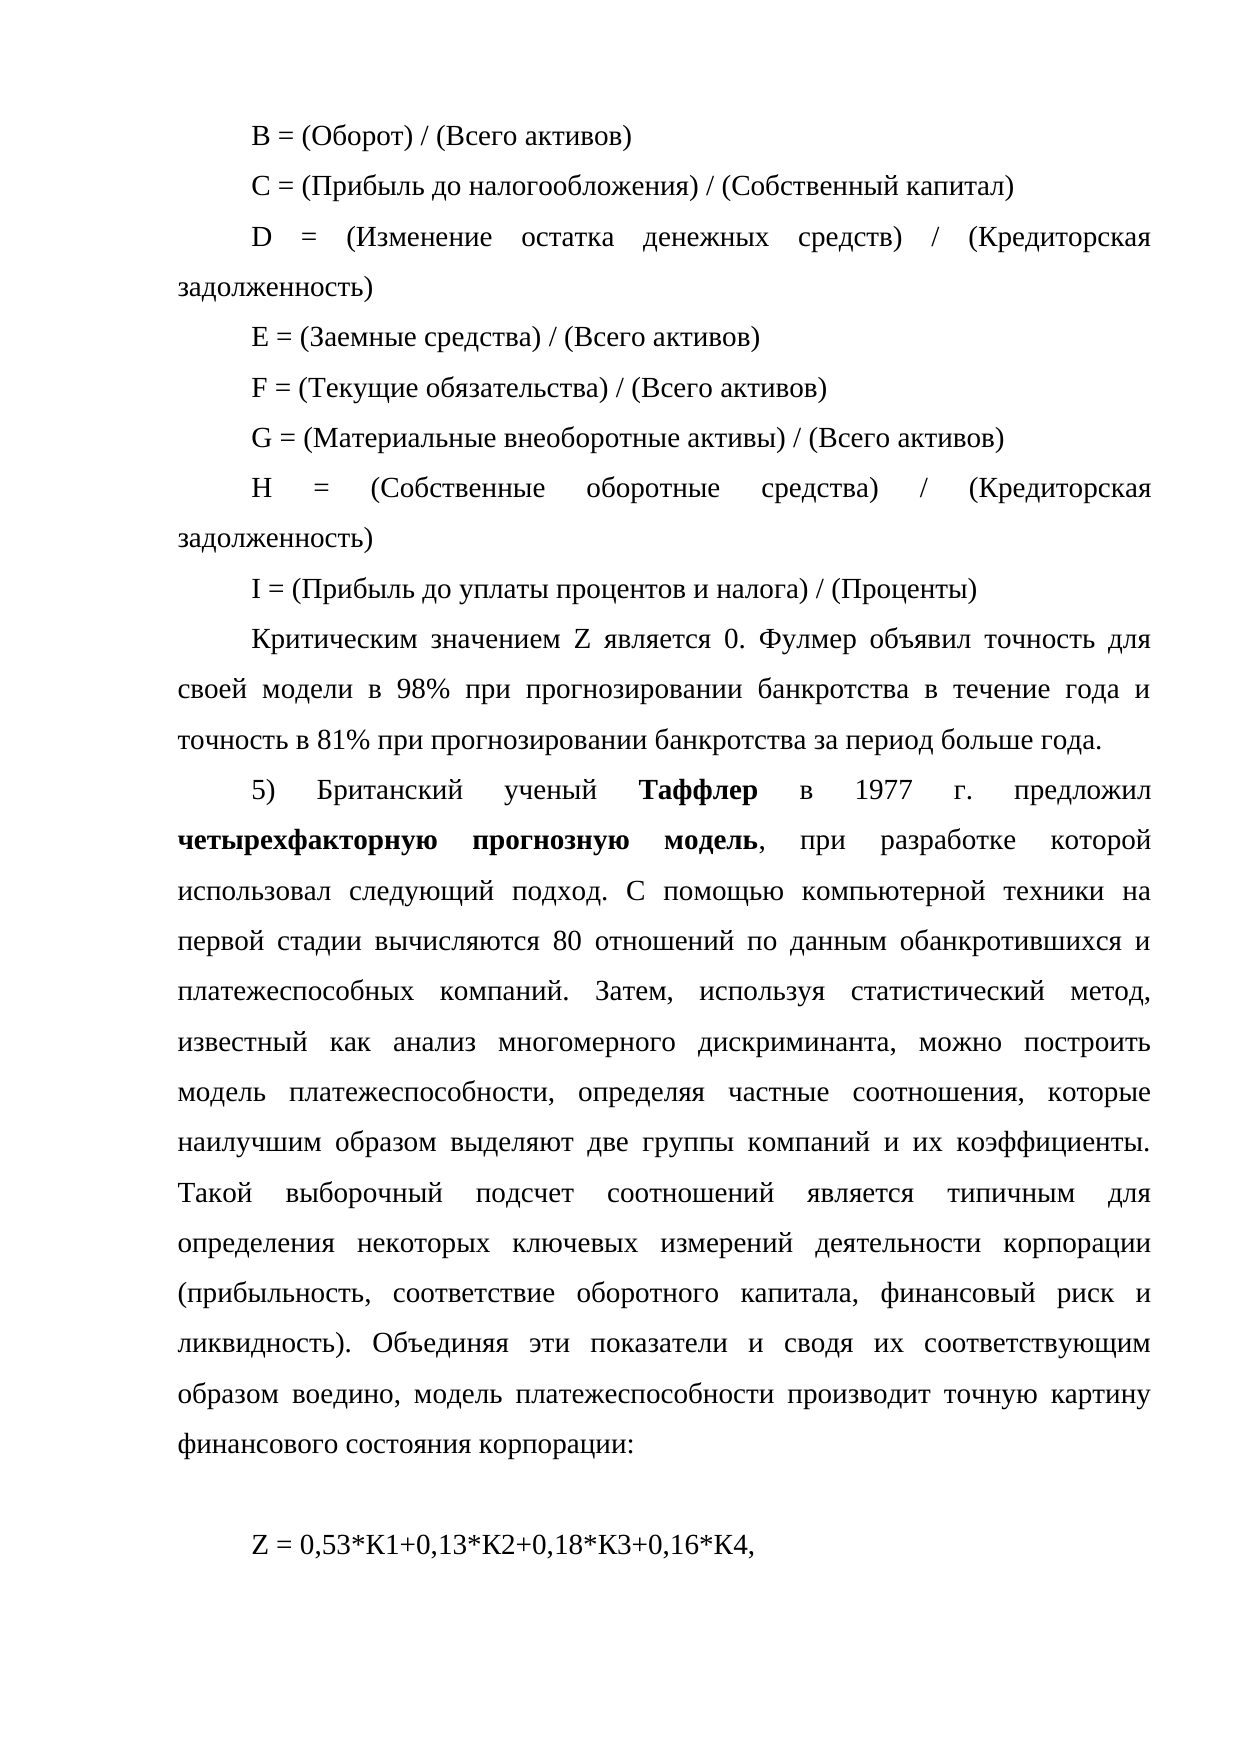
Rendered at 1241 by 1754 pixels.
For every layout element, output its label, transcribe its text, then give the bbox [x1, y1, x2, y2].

text G = (Материальные внеоборотные активы) / (Всего активов) [177, 420, 1152, 453]
text F = (Текущие обязательства) / (Всего активов) [177, 370, 1152, 403]
text Критическим значением Z является 0. Фулмер объявил точность для своей модели в 98% при прогнозировании банкротства в течение года и точность в 81% при прогнозировании банкротства за период больше года. [177, 621, 1152, 755]
text Z = 0,53*К1+0,13*К2+0,18*К3+0,16*К4, [177, 1527, 1152, 1560]
text C = (Прибыль до налогообложения) / (Собственный капитал) [177, 168, 1152, 202]
text I = (Прибыль до уплаты процентов и налога) / (Проценты) [177, 571, 1152, 604]
text 5) Британский ученый Таффлер в 1977 г. предложил четырехфакторную прогнозную модель, при разработке которой использовал следующий подход. С помощью компьютерной техники на первой стадии вычисляются 80 отношений по данным обанкротившихся и платежеспособных компаний. Затем, используя статистический метод, известный как анализ многомерного дискриминанта, можно построить модель платежеспособности, определяя частные соотношения, которые наилучшим образом выделяют две группы компаний и их коэффициенты. Такой выборочный подсчет соотношений является типичным для определения некоторых ключевых измерений деятельности корпорации (прибыльность, соответствие оборотного капитала, финансовый риск и ликвидность). Объединяя эти показатели и сводя их соответствующим образом воедино, модель платежеспособности производит точную картину финансового состояния корпорации: [177, 772, 1152, 1460]
text E = (Заемные средства) / (Всего активов) [177, 319, 1152, 353]
text B = (Оборот) / (Всего активов) [177, 118, 1152, 152]
text H = (Собственные оборотные средства) / (Кредиторская задолженность) [177, 470, 1152, 554]
text D = (Изменение остатка денежных средств) / (Кредиторская задолженность) [177, 219, 1152, 303]
